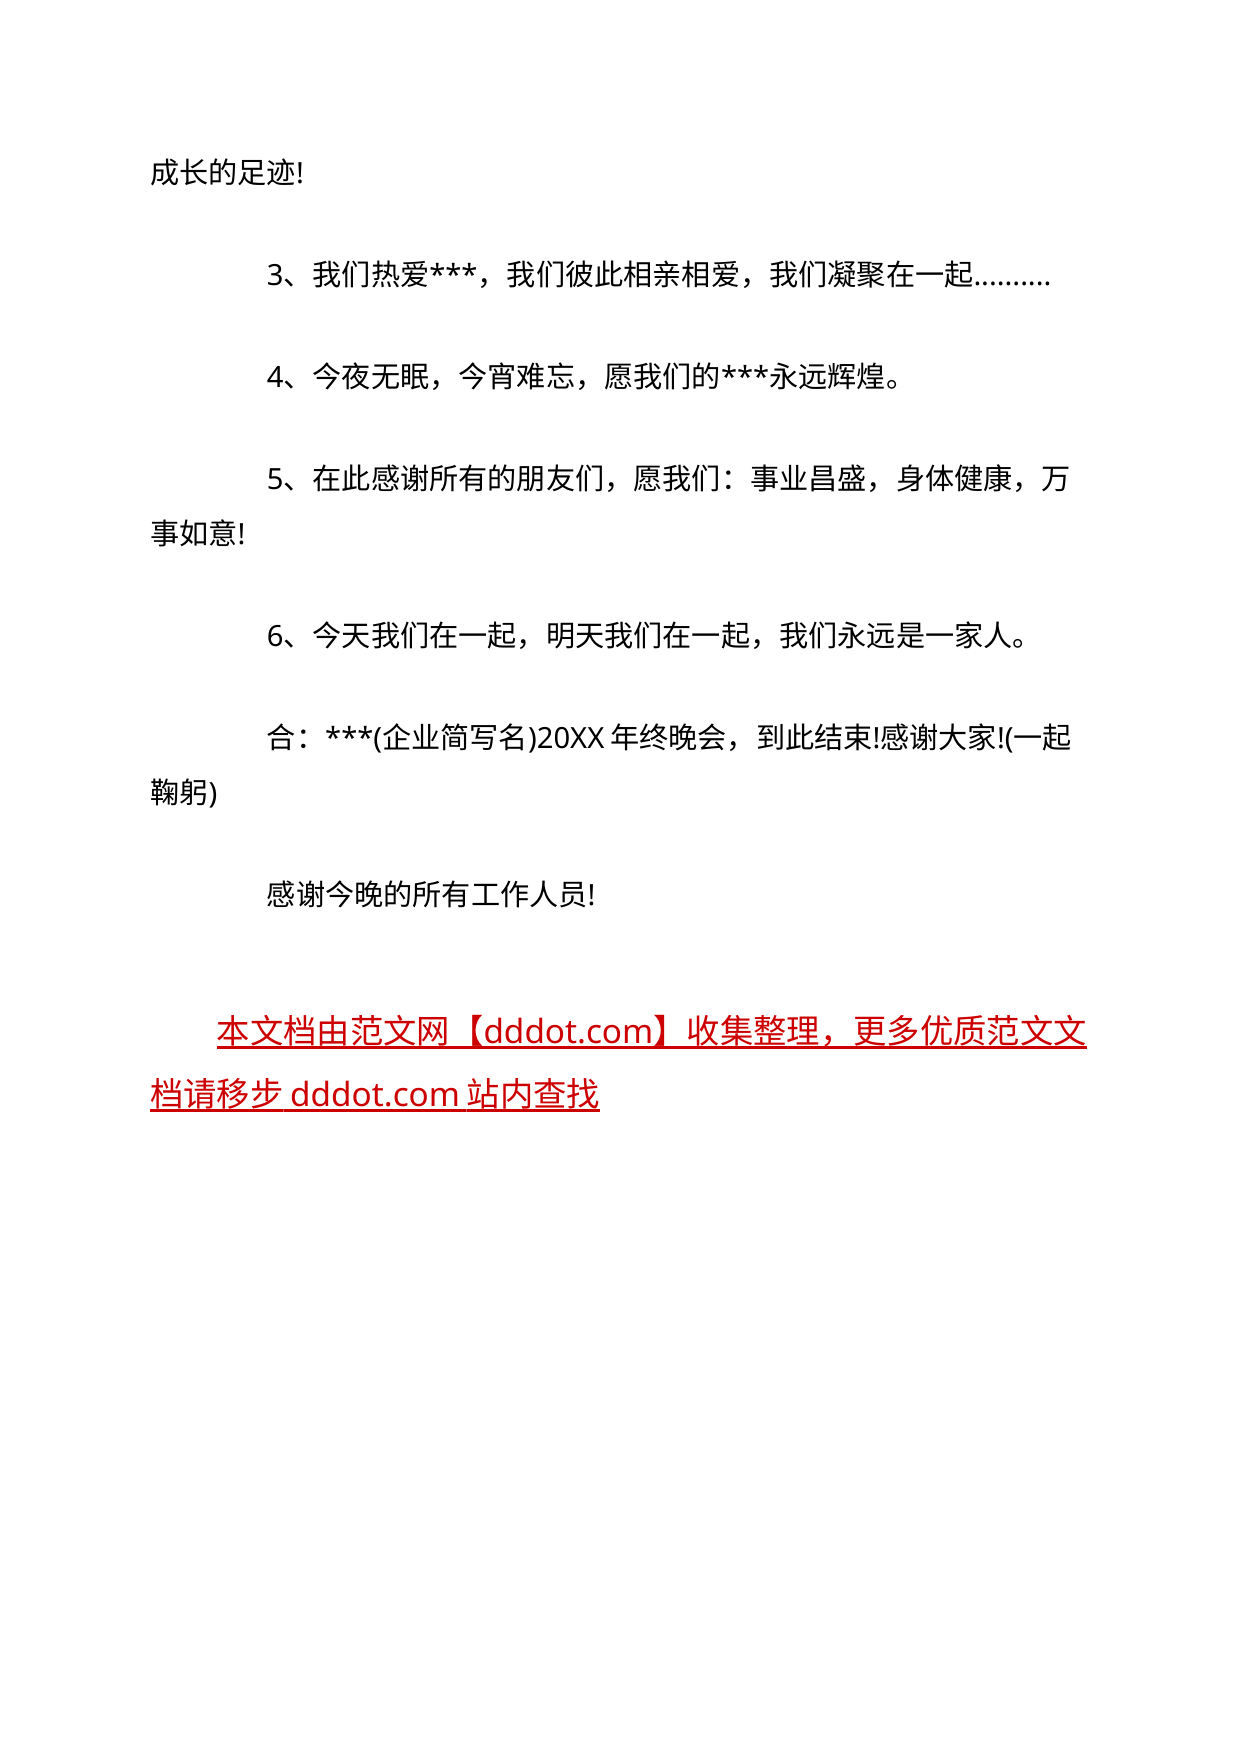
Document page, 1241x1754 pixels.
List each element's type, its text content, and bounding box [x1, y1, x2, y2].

text 6、今天我们在一起，明天我们在一起，我们永远是一家人。 [150, 613, 1090, 655]
text 感谢今晚的所有工作人员! [150, 872, 1090, 914]
text 4、今夜无眠，今宵难忘，愿我们的***永远辉煌。 [150, 354, 1090, 396]
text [150, 150, 1090, 192]
text 3、我们热爱***，我们彼此相亲相爱，我们凝聚在一起.......... [150, 252, 1090, 294]
text 合：***(企业简写名)20XX年终晚会，到此结束!感谢大家!(一起鞠躬) [150, 715, 1090, 812]
text 5、在此感谢所有的朋友们，愿我们：事业昌盛，身体健康，万事如意! [150, 456, 1090, 553]
text 本文档由范文网【dddot.com】收集整理，更多优质范文文档请移步dddot.com站内查找 [150, 1005, 1090, 1116]
